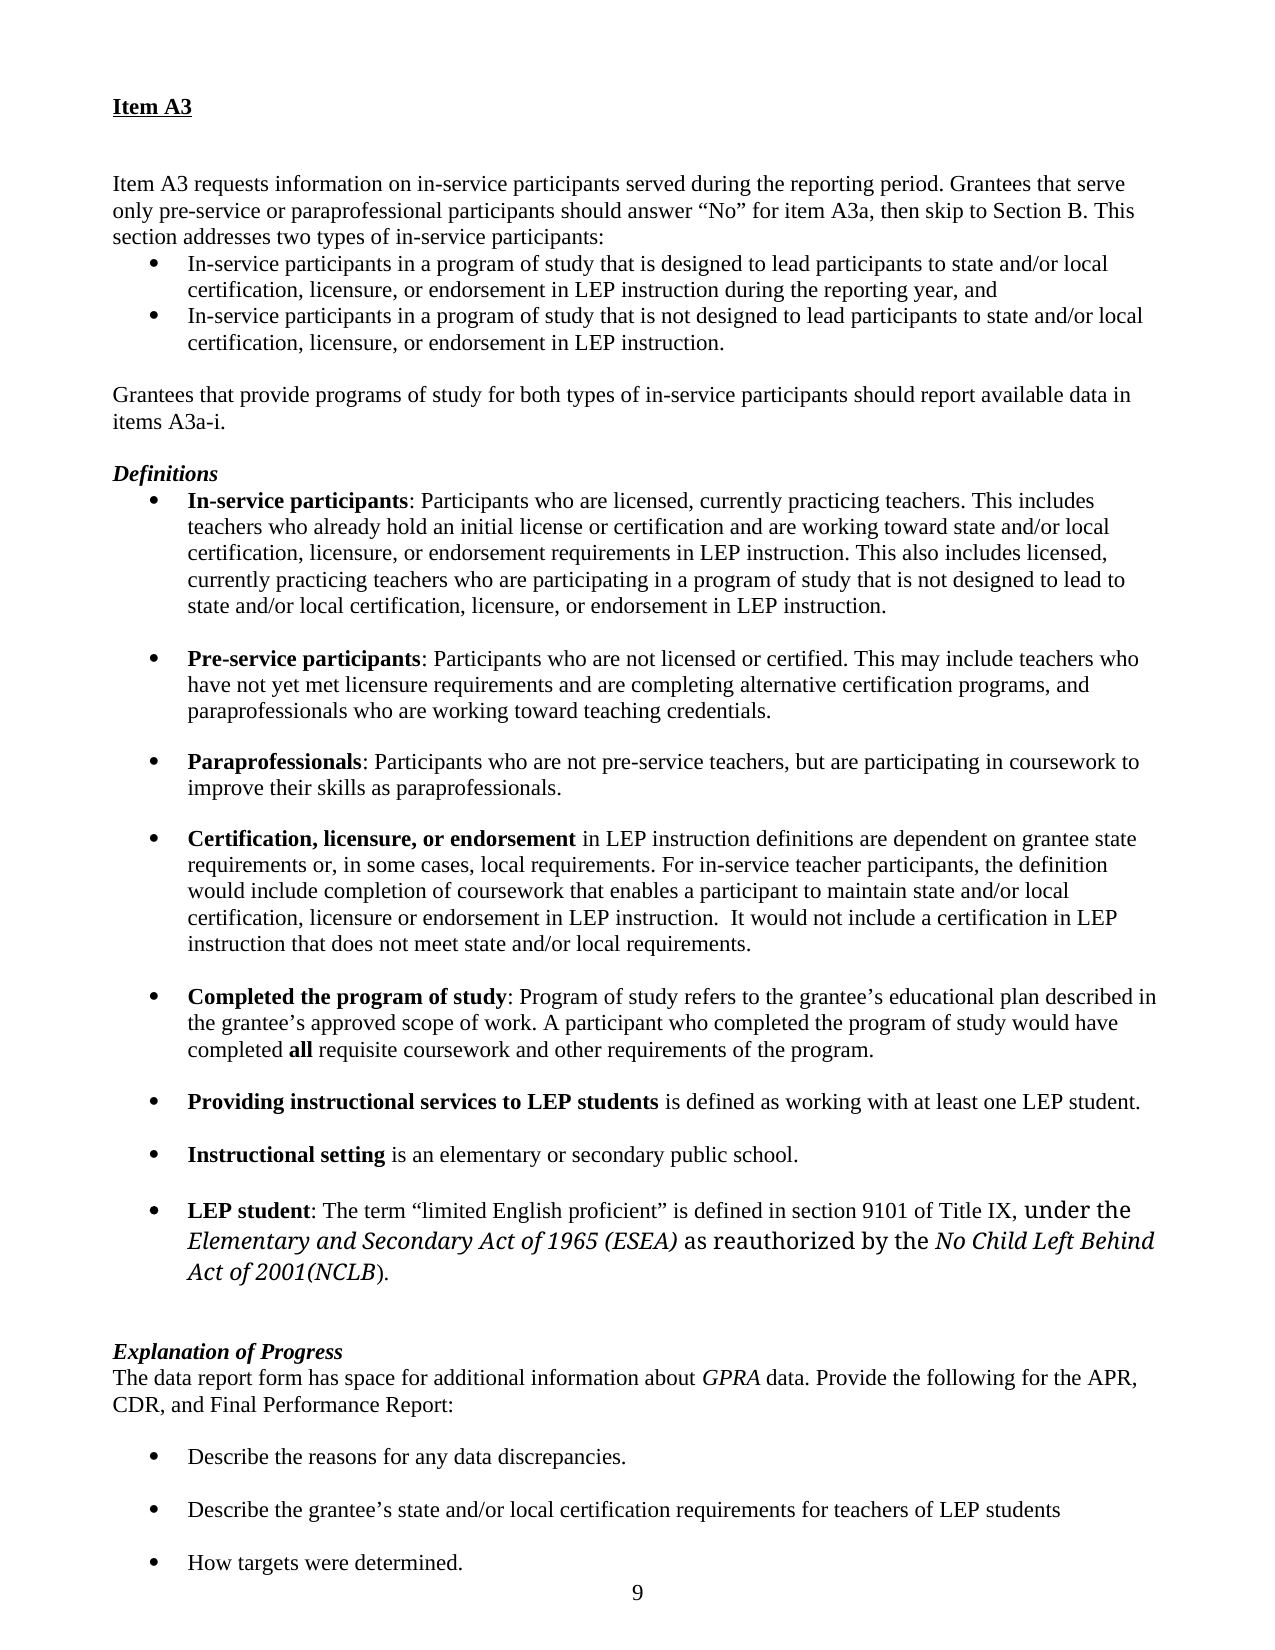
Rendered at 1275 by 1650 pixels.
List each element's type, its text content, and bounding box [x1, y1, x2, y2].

list LEP student: The term “limited English proficient” is defined in section 9101 of Title IX, under the Elementary and Secondary Act of 1965 (ESEA) as reauthorized by the No Child Left Behind Act of 2001(NCLB). [150, 1194, 1162, 1287]
list Completed the program of study: Program of study refers to the grantee’s educational plan described in the grantee’s approved scope of work. A participant who completed the program of study would have completed all requisite coursework and other requirements of the program. [150, 983, 1162, 1062]
list Pre-service participants: Participants who are not licensed or certified. This may include teachers who have not yet met licensure requirements and are completing alternative certification programs, and paraprofessionals who are working toward teaching credentials. [150, 645, 1162, 724]
text The data report form has space for additional information about GPRA data. Provide the following for the APR, CDR, and Final Performance Report: [112, 1364, 1162, 1417]
text Definitions [112, 460, 1162, 487]
list In-service participants: Participants who are licensed, currently practicing teachers. This includes teachers who already hold an initial license or certification and are working toward state and/or local certification, licensure, or endorsement requirements in LEP instruction. This also includes licensed, currently practicing teachers who are participating in a program of study that is not designed to lead to state and/or local certification, licensure, or endorsement in LEP instruction. [150, 487, 1162, 618]
text Item A3 requests information on in-service participants served during the reporting period. Grantees that serve only pre-service or paraprofessional participants should answer “No” for item A3a, then skip to Section B. This section addresses two types of in-service participants: [112, 171, 1162, 249]
list Instructional setting is an elementary or secondary public school. [150, 1141, 1162, 1167]
list Providing instructional services to LEP students is defined as working with at least one LEP student. [150, 1088, 1162, 1115]
list Describe the grantee’s state and/or local certification requirements for teachers of LEP students [150, 1496, 1162, 1522]
list How targets were determined. [150, 1549, 1162, 1575]
text Explanation of Progress [112, 1338, 1162, 1364]
list In-service participants in a program of study that is designed to lead participants to state and/or local certification, licensure, or endorsement in LEP instruction during the reporting year, and [150, 249, 1162, 302]
text Grantees that provide programs of study for both types of in-service participants should report available data in items A3a-i. [112, 381, 1162, 434]
list In-service participants in a program of study that is not designed to lead participants to state and/or local certification, licensure, or endorsement in LEP instruction. [150, 302, 1162, 355]
text Item A3 [112, 93, 1162, 119]
list Describe the reasons for any data discrepancies. [150, 1443, 1162, 1470]
list Paraprofessionals: Participants who are not pre-service teachers, but are participating in coursework to improve their skills as paraprofessionals. [150, 748, 1162, 801]
list Certification, licensure, or endorsement in LEP instruction definitions are dependent on grantee state requirements or, in some cases, local requirements. For in-service teacher participants, the definition would include completion of coursework that enables a participant to maintain state and/or local certification, licensure or endorsement in LEP instruction. It would not include a certification in LEP instruction that does not meet state and/or local requirements. [150, 825, 1162, 957]
